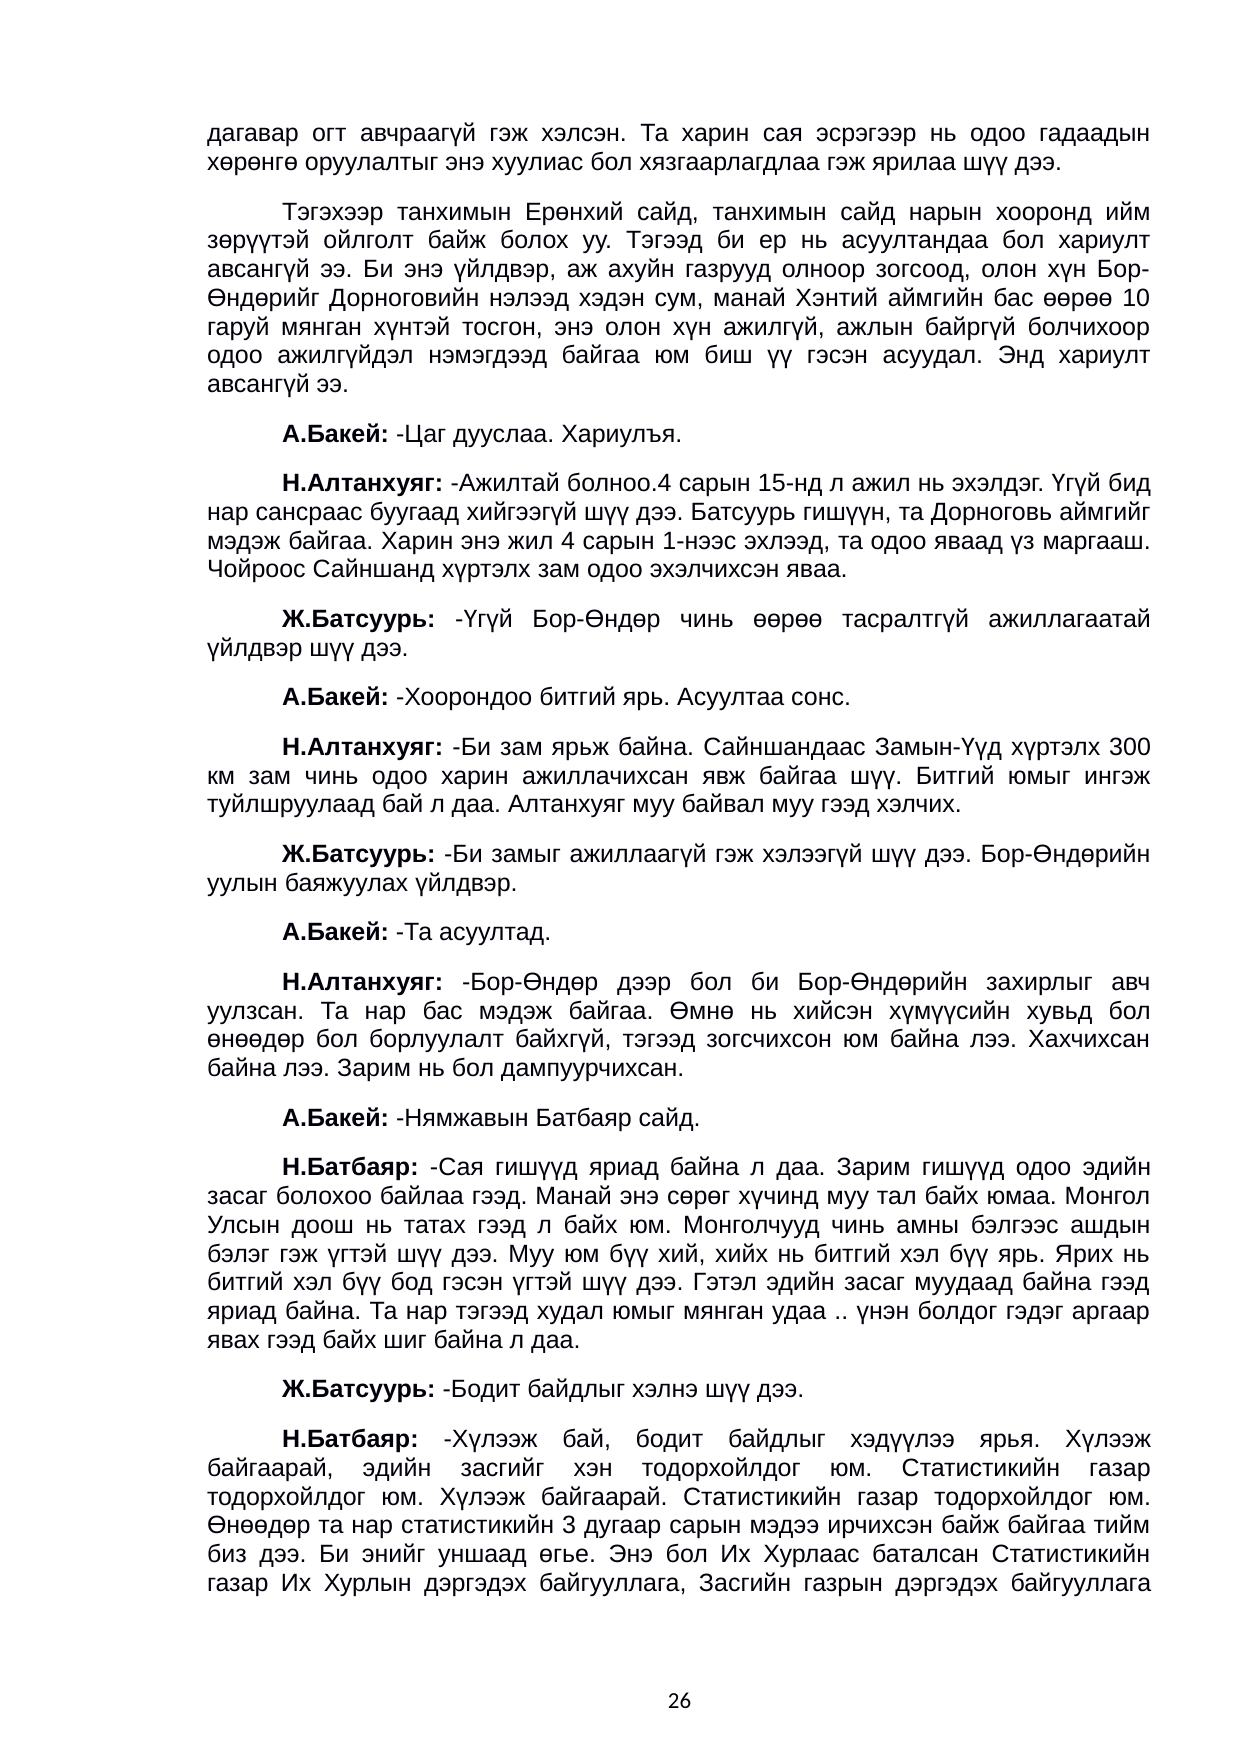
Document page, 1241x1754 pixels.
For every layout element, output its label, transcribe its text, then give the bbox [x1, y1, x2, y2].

text А.Бакей: -Цаг дууслаа. Хариулъя. [207, 418, 1152, 447]
text Ж.Батсуурь: -Үгүй Бор-Өндөр чинь өөрөө тасралтгүй ажиллагаатай үйлдвэр шүү дээ. [207, 604, 1152, 661]
text А.Бакей: -Та асуултад. [207, 917, 1152, 946]
text Ж.Батсуурь: -Бодит байдлыг хэлнэ шүү дээ. [207, 1374, 1152, 1403]
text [207, 1424, 1152, 1596]
text Тэгэхээр танхимын Ерөнхий сайд, танхимын сайд нарын хооронд ийм зөрүүтэй ойлголт байж болох уу. Тэгээд би ер нь асуултандаа бол хариулт авсангүй ээ. Би энэ үйлдвэр, аж ахуйн газрууд олноор зогсоод, олон хүн Бор-Өндөрийг Дорноговийн нэлээд хэдэн сум, манай Хэнтий аймгийн бас өөрөө 10 гаруй мянган хүнтэй тосгон, энэ олон хүн ажилгүй, ажлын байргүй болчихоор одоо ажилгүйдэл нэмэгдээд байгаа юм биш үү гэсэн асуудал. Энд хариулт авсангүй ээ. [207, 196, 1152, 398]
text Н.Алтанхуяг: -Би зам ярьж байна. Сайншандаас Замын-Үүд хүртэлх 300 км зам чинь одоо харин ажиллачихсан явж байгаа шүү. Битгий юмыг ингэж туйлшруулаад бай л даа. Алтанхуяг муу байвал муу гээд хэлчих. [207, 732, 1152, 818]
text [207, 118, 1152, 176]
text Н.Алтанхуяг: -Бор-Өндөр дээр бол би Бор-Өндөрийн захирлыг авч уулзсан. Та нар бас мэдэж байгаа. Өмнө нь хийсэн хүмүүсийн хувьд бол өнөөдөр бол борлуулалт байхгүй, тэгээд зогсчихсон юм байна лээ. Хахчихсан байна лээ. Зарим нь бол дампуурчихсан. [207, 967, 1152, 1082]
text Н.Батбаяр: -Сая гишүүд яриад байна л даа. Зарим гишүүд одоо эдийн засаг болохоо байлаа гээд. Манай энэ сөрөг хүчинд муу тал байх юмаа. Монгол Улсын доош нь татах гээд л байх юм. Монголчууд чинь амны бэлгээс ашдын бэлэг гэж үгтэй шүү дээ. Муу юм бүү хий, хийх нь битгий хэл бүү ярь. Ярих нь битгий хэл бүү бод гэсэн үгтэй шүү дээ. Гэтэл эдийн засаг муудаад байна гээд яриад байна. Та нар тэгээд худал юмыг мянган удаа .. үнэн болдог гэдэг аргаар явах гээд байх шиг байна л даа. [207, 1152, 1152, 1353]
text А.Бакей: -Хоорондоо битгий ярь. Асуултаа сонс. [207, 682, 1152, 711]
text А.Бакей: -Нямжавын Батбаяр сайд. [207, 1103, 1152, 1131]
text Н.Алтанхуяг: -Ажилтай болноо.4 сарын 15-нд л ажил нь эхэлдэг. Үгүй бид нар сансраас буугаад хийгээгүй шүү дээ. Батсуурь гишүүн, та Дорноговь аймгийг мэдэж байгаа. Харин энэ жил 4 сарын 1-нээс эхлээд, та одоо яваад үз маргааш. Чойроос Сайншанд хүртэлх зам одоо эхэлчихсэн яваа. [207, 468, 1152, 583]
text Ж.Батсуурь: -Би замыг ажиллаагүй гэж хэлээгүй шүү дээ. Бор-Өндөрийн уулын баяжуулах үйлдвэр. [207, 839, 1152, 896]
